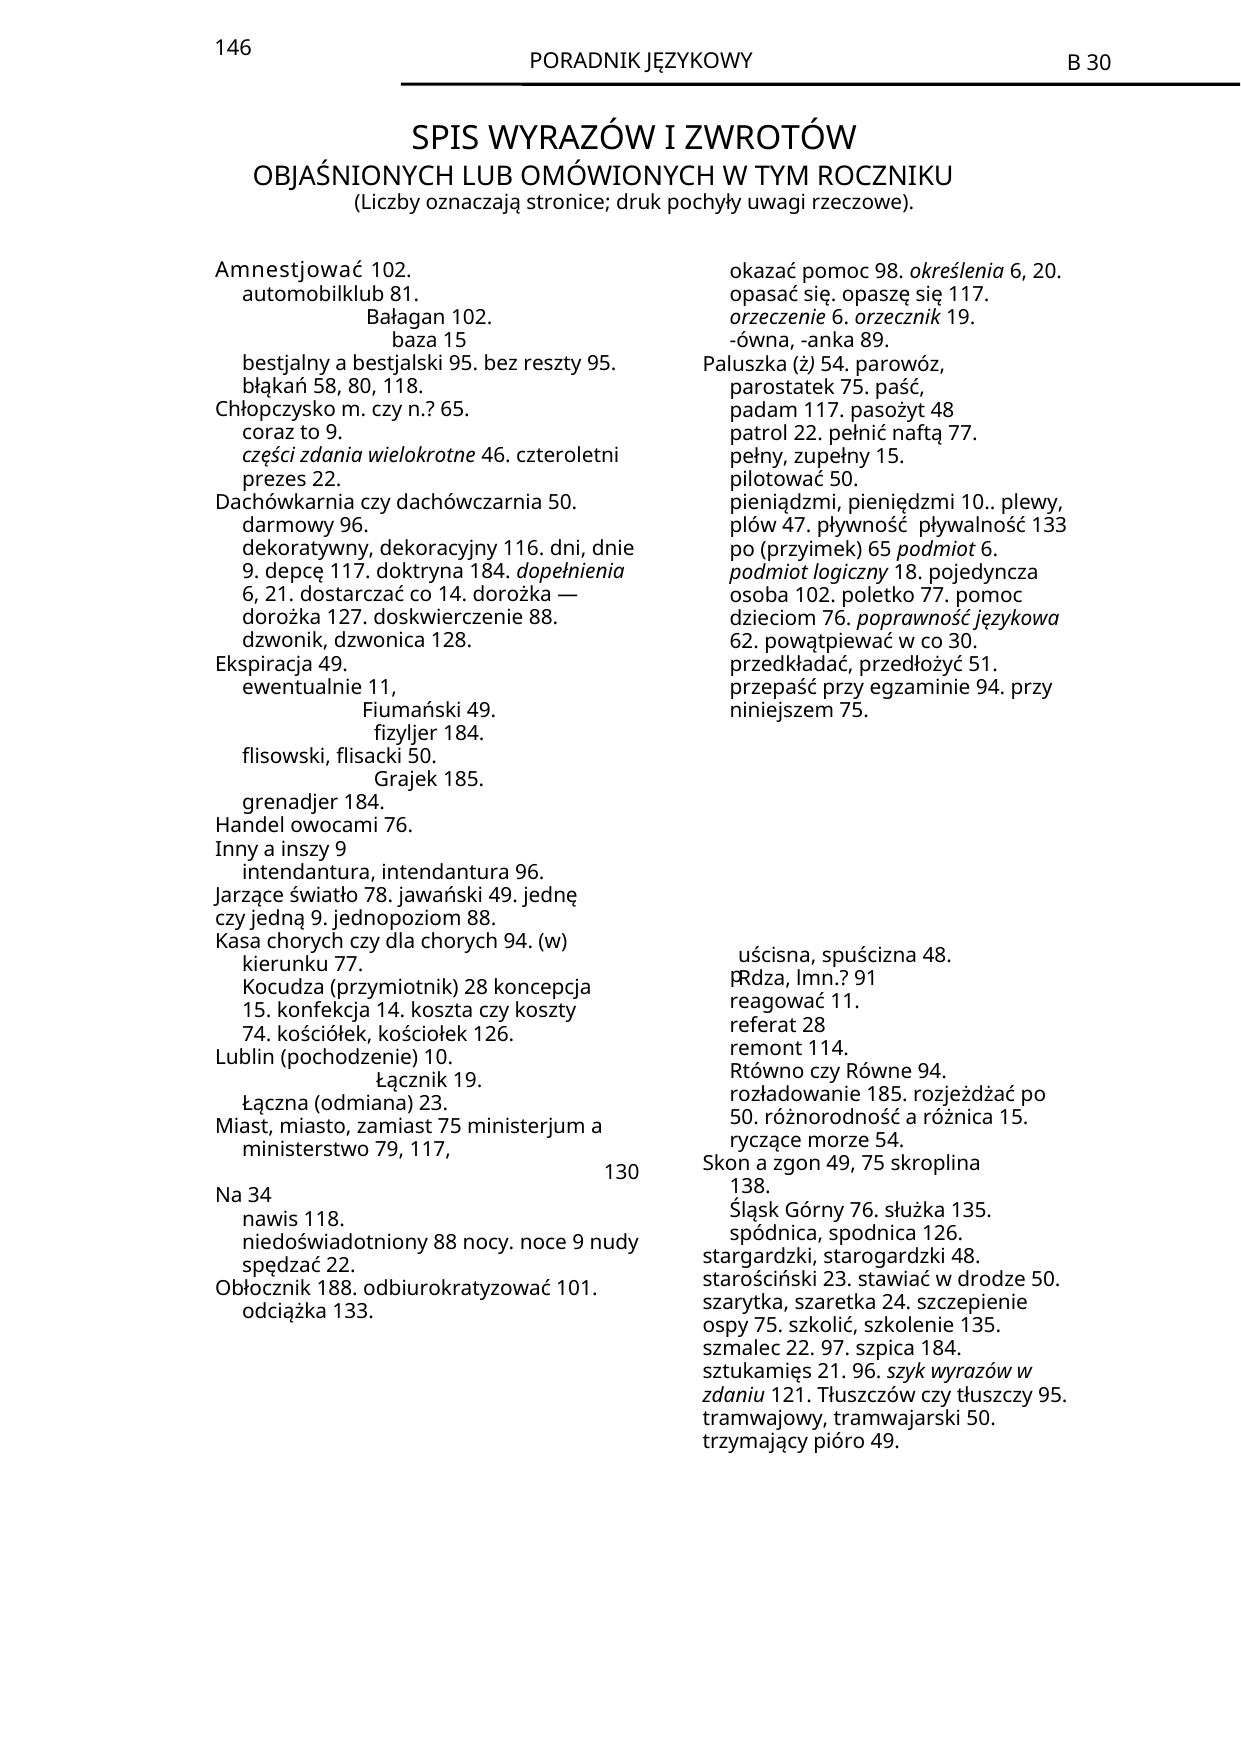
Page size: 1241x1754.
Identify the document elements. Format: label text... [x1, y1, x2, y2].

text Łącznik 19. [219, 1069, 639, 1092]
text SPIS WYRAZÓW I ZWROTÓW [215, 121, 1054, 157]
text Obłocznik 188. odbiurokratyzować 101. odciążka 133. [215, 1277, 639, 1323]
text bestjalny a bestjalski 95. bez reszty 95. błąkań 58, 80, 118. [242, 352, 639, 398]
text grenadjer 184. [242, 791, 639, 814]
text Chłopczysko m. czy n.? 65. coraz to 9. [215, 398, 524, 444]
text Bałagan 102. baza 15 [219, 306, 639, 352]
text Skon a zgon 49, 75 skroplina 138. [702, 1152, 991, 1199]
text Rtówno czy Równe 94. rozładowanie 185. rozjeżdżać po 50. różnorodność a różnica 15. ryczące morze 54. [729, 1060, 1074, 1152]
text okazać pomoc 98. określenia 6, 20. opasać się. opaszę się 117. orzeczenie 6. orzecznik 19. [729, 260, 1074, 329]
text Ekspiracja 49. [215, 653, 639, 676]
text Paluszka (ż) 54. parowóz, parostatek 75. paść, padam 117. pasożyt 48 patrol 22. pełnić naftą 77. pełny, zupełny 15. pilotować 50. [702, 353, 991, 491]
text Kasa chorych czy dla chorych 94. (w) kierunku 77. [215, 930, 639, 976]
text Handel owocami 76. [215, 814, 639, 838]
text p [729, 941, 742, 976]
text niedoświadotniony 88 nocy. noce 9 nudy spędzać 22. [242, 1231, 639, 1277]
text 146 [214, 38, 252, 60]
text Amnestjować 102. [215, 259, 639, 283]
text 130 [215, 1161, 639, 1184]
text Kocudza (przymiotnik) 28 koncepcja 15. konfekcja 14. koszta czy koszty 74. kościółek, kościołek 126. [242, 976, 595, 1046]
text Grajek 185. [219, 768, 639, 791]
text B 30 [1067, 52, 1112, 74]
text OBJAŚNIONYCH LUB OMÓWIONYCH W TYM ROCZNIKU [252, 157, 1089, 193]
text Lublin (pochodzenie) 10. [215, 1046, 639, 1069]
text automobilklub 81. [242, 283, 639, 306]
text (Liczby oznaczają stronice; druk pochyły uwagi rzeczowe). [215, 193, 1054, 214]
text ewentualnie 11, [242, 676, 639, 699]
text reagować 11. referat 28 remont 114. [729, 991, 1074, 1060]
text pieniądzmi, pieniędzmi 10.. plewy, plów 47. pływność pływalność 133 po (przyimek) 65 podmiot 6. podmiot logiczny 18. pojedyncza osoba 102. poletko 77. pomoc dzieciom 76. poprawność językowa 62. powątpiewać w co 30. przedkładać, przedłożyć 51. przepaść przy egzaminie 94. przy niniejszem 75. [729, 491, 1074, 723]
text Miast, miasto, zamiast 75 ministerjum a ministerstwo 79, 117, [215, 1115, 639, 1161]
text uścisna, spuścizna 48. Rdza, lmn.? 91 [738, 944, 1074, 991]
text intendantura, intendantura 96. Jarzące światło 78. jawański 49. jednę czy jedną 9. jednopoziom 88. [215, 861, 595, 930]
text dekoratywny, dekoracyjny 116. dni, dnie 9. depcę 117. doktryna 184. dopełnienia 6, 21. dostarczać co 14. dorożka — dorożka 127. doskwierczenie 88. dzwonik, dzwonica 128. [242, 537, 639, 653]
text spódnica, spodnica 126. stargardzki, starogardzki 48. starościński 23. stawiać w drodze 50. szarytka, szaretka 24. szczepienie ospy 75. szkolić, szkolenie 135. szmalec 22. 97. szpica 184. sztukamięs 21. 96. szyk wyrazów w zdaniu 121. Tłuszczów czy tłuszczy 95. tramwajowy, tramwajarski 50. trzymający pióro 49. [702, 1222, 1074, 1453]
text nawis 118. [242, 1208, 639, 1231]
text flisowski, flisacki 50. [242, 745, 639, 768]
text Na 34 [215, 1184, 639, 1208]
text -ówna, -anka 89. [702, 329, 1074, 353]
text Łączna (odmiana) 23. [242, 1092, 639, 1115]
text części zdania wielokrotne 46. czteroletni prezes 22. [242, 444, 639, 491]
text PORADNIK JĘZYKOWY [529, 51, 753, 73]
text Dachówkarnia czy dachówczarnia 50. darmowy 96. [215, 491, 639, 537]
text Śląsk Górny 76. służka 135. [729, 1199, 1074, 1222]
text Inny a inszy 9 [215, 838, 639, 861]
text Fiumański 49. fizyljer 184. [219, 699, 639, 745]
